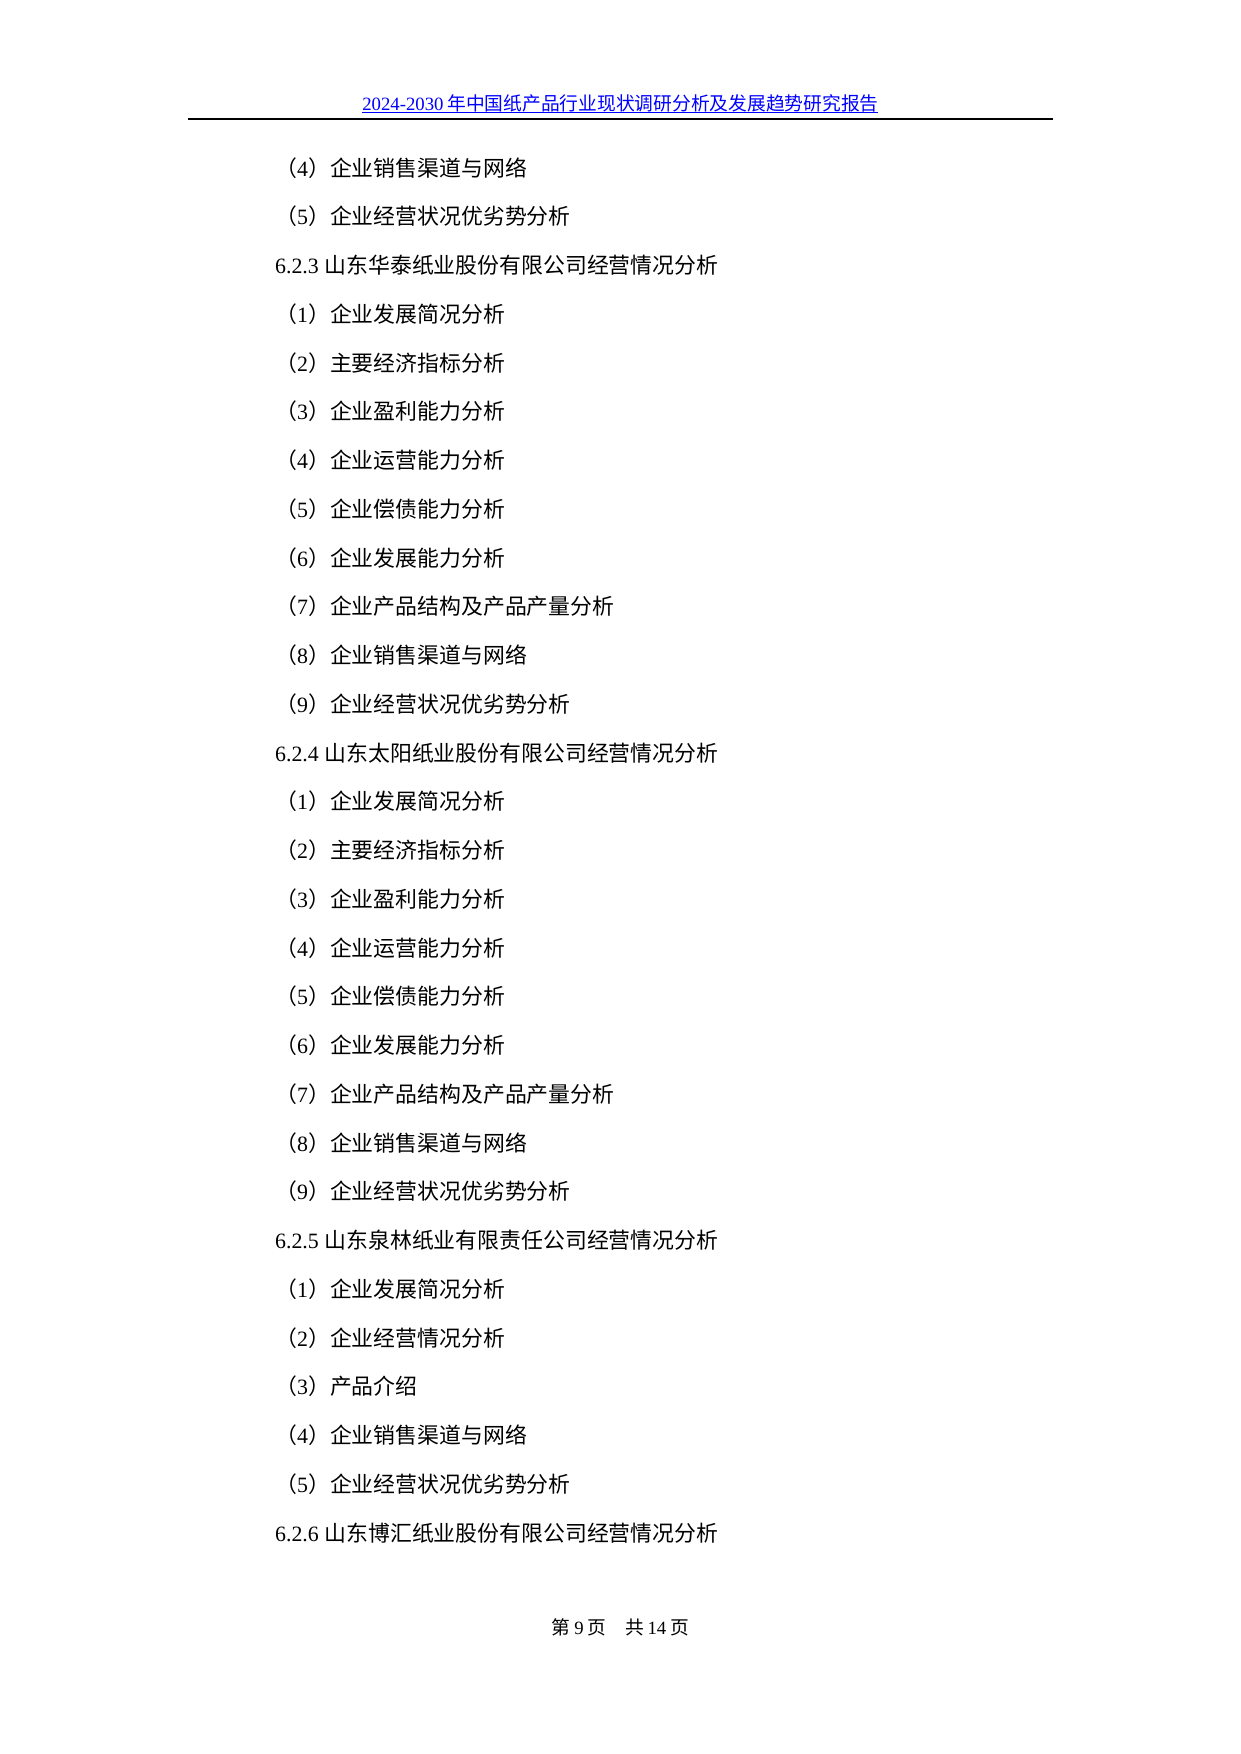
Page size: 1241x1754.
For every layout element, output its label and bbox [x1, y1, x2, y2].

text [187, 150, 1053, 1548]
